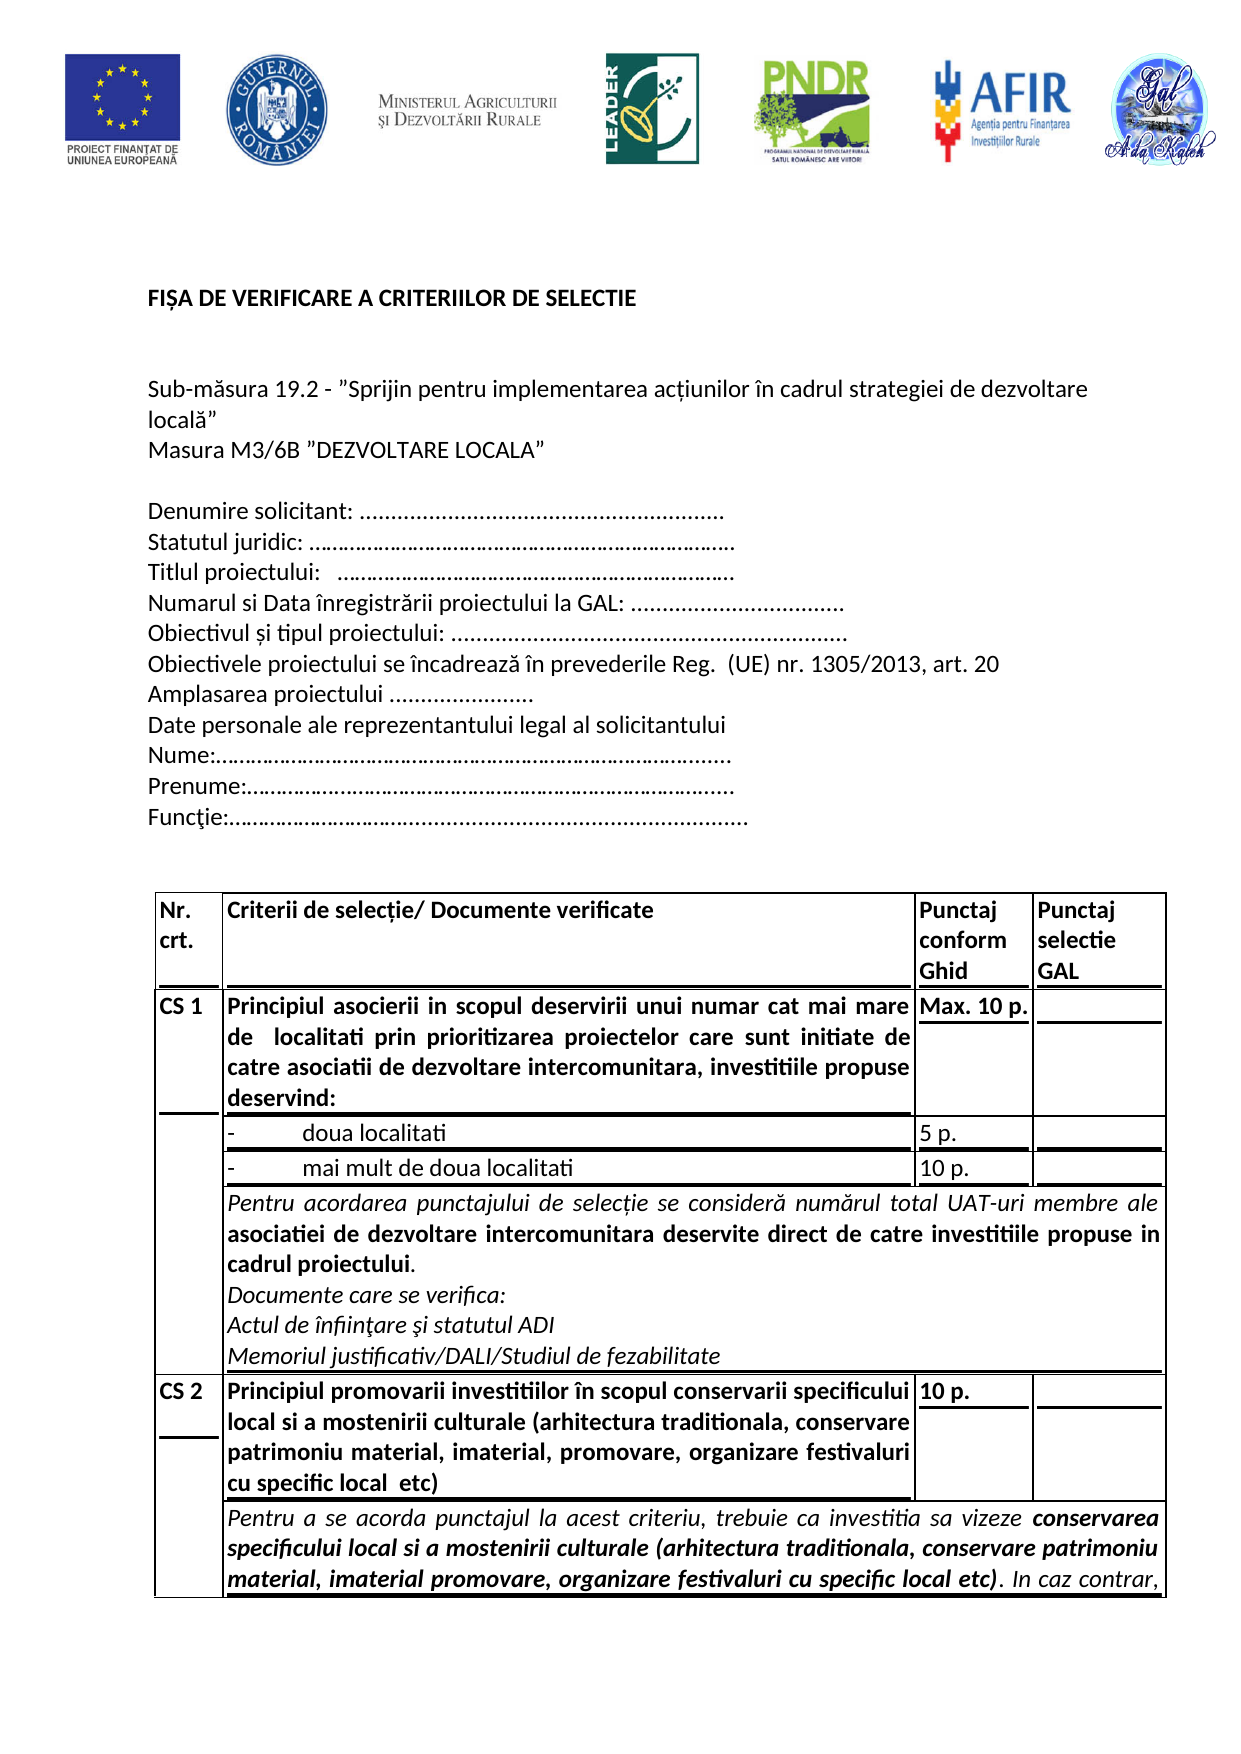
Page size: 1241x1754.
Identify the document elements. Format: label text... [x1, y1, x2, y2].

table_cell Principiul asocierii in scopul deservirii unui numar cat mai mare de localitati prin prioritizarea proiectelor care sunt initiate de catre asociatii de dezvoltare intercomunitara, investitiile propuse deservind: [224, 990, 914, 1115]
text Obiectivul și tipul proiectului: ............................................................... [148, 618, 1093, 648]
text Numarul si Data înregistrării proiectului la GAL: .................................. [148, 587, 1093, 618]
text Nume:………………………………………………………………………........ [148, 740, 1093, 770]
text Funcţie:…………………………....................................................... [148, 801, 1093, 831]
text Titlul proiectului: …………………………………………………………… [148, 557, 1093, 587]
picture [29, 28, 1217, 166]
subtitle FIȘA DE VERIFICARE A CRITERIILOR DE SELECTIE [148, 198, 1093, 313]
text Prenume:……………...……………………………………………………...... [148, 770, 1093, 801]
table_cell Pentru acordarea punctajului de selecţie se consideră numărul total UAT-uri membre ale asociatiei de dezvoltare intercomunitara deservite direct de catre investitiile propuse in cadrul proiectului. Documente care se verifica: Actul de înfiinţare şi statutul ADI Memoriul justificativ/DALI/Studiul de fezabilitate [224, 1187, 1165, 1373]
text Statutul juridic: ……………………………………………………………….. [148, 526, 1093, 557]
table_cell [1034, 1117, 1165, 1151]
text Sub-măsura 19.2 - ”Sprijin pentru implementarea acțiunilor în cadrul strategiei de dezvoltare locală” [148, 373, 1093, 434]
table_cell [1034, 1152, 1165, 1186]
table_cell mai mult de doua localitati [224, 1152, 914, 1186]
text Denumire solicitant: .......................................................... [148, 496, 1093, 526]
text Amplasarea proiectului ....................... [148, 679, 1093, 709]
table_cell 5 p. [916, 1117, 1032, 1151]
table_cell 10 p. [916, 1152, 1032, 1186]
table_header Punctaj conform Ghid [916, 894, 1032, 988]
table_cell doua localitati [224, 1117, 914, 1151]
table_cell CS 2 [155, 1375, 222, 1597]
table_cell [1034, 990, 1165, 1115]
table_cell [1034, 1375, 1165, 1500]
table_header Nr. crt. [156, 893, 222, 988]
table_cell Principiul promovarii investitiilor în scopul conservarii specificului local si a mostenirii culturale (arhitectura traditionala, conservare patrimoniu material, imaterial, promovare, organizare festivaluri cu specific local etc) [224, 1375, 914, 1500]
text Masura M3/6B ”DEZVOLTARE LOCALA” [148, 434, 1093, 465]
table_cell CS 1 [156, 990, 222, 1373]
text Obiectivele proiectului se încadrează în prevederile Reg. (UE) nr. 1305/2013, art. 20 [148, 648, 1093, 679]
text Date personale ale reprezentantului legal al solicitantului [148, 709, 1093, 740]
table_header Criterii de selecţie/ Documente verificate [223, 894, 914, 988]
table_cell Max. 10 p. [916, 990, 1032, 1115]
table_header Punctaj selectie GAL [1034, 894, 1165, 988]
table_cell 10 p. [916, 1375, 1032, 1500]
